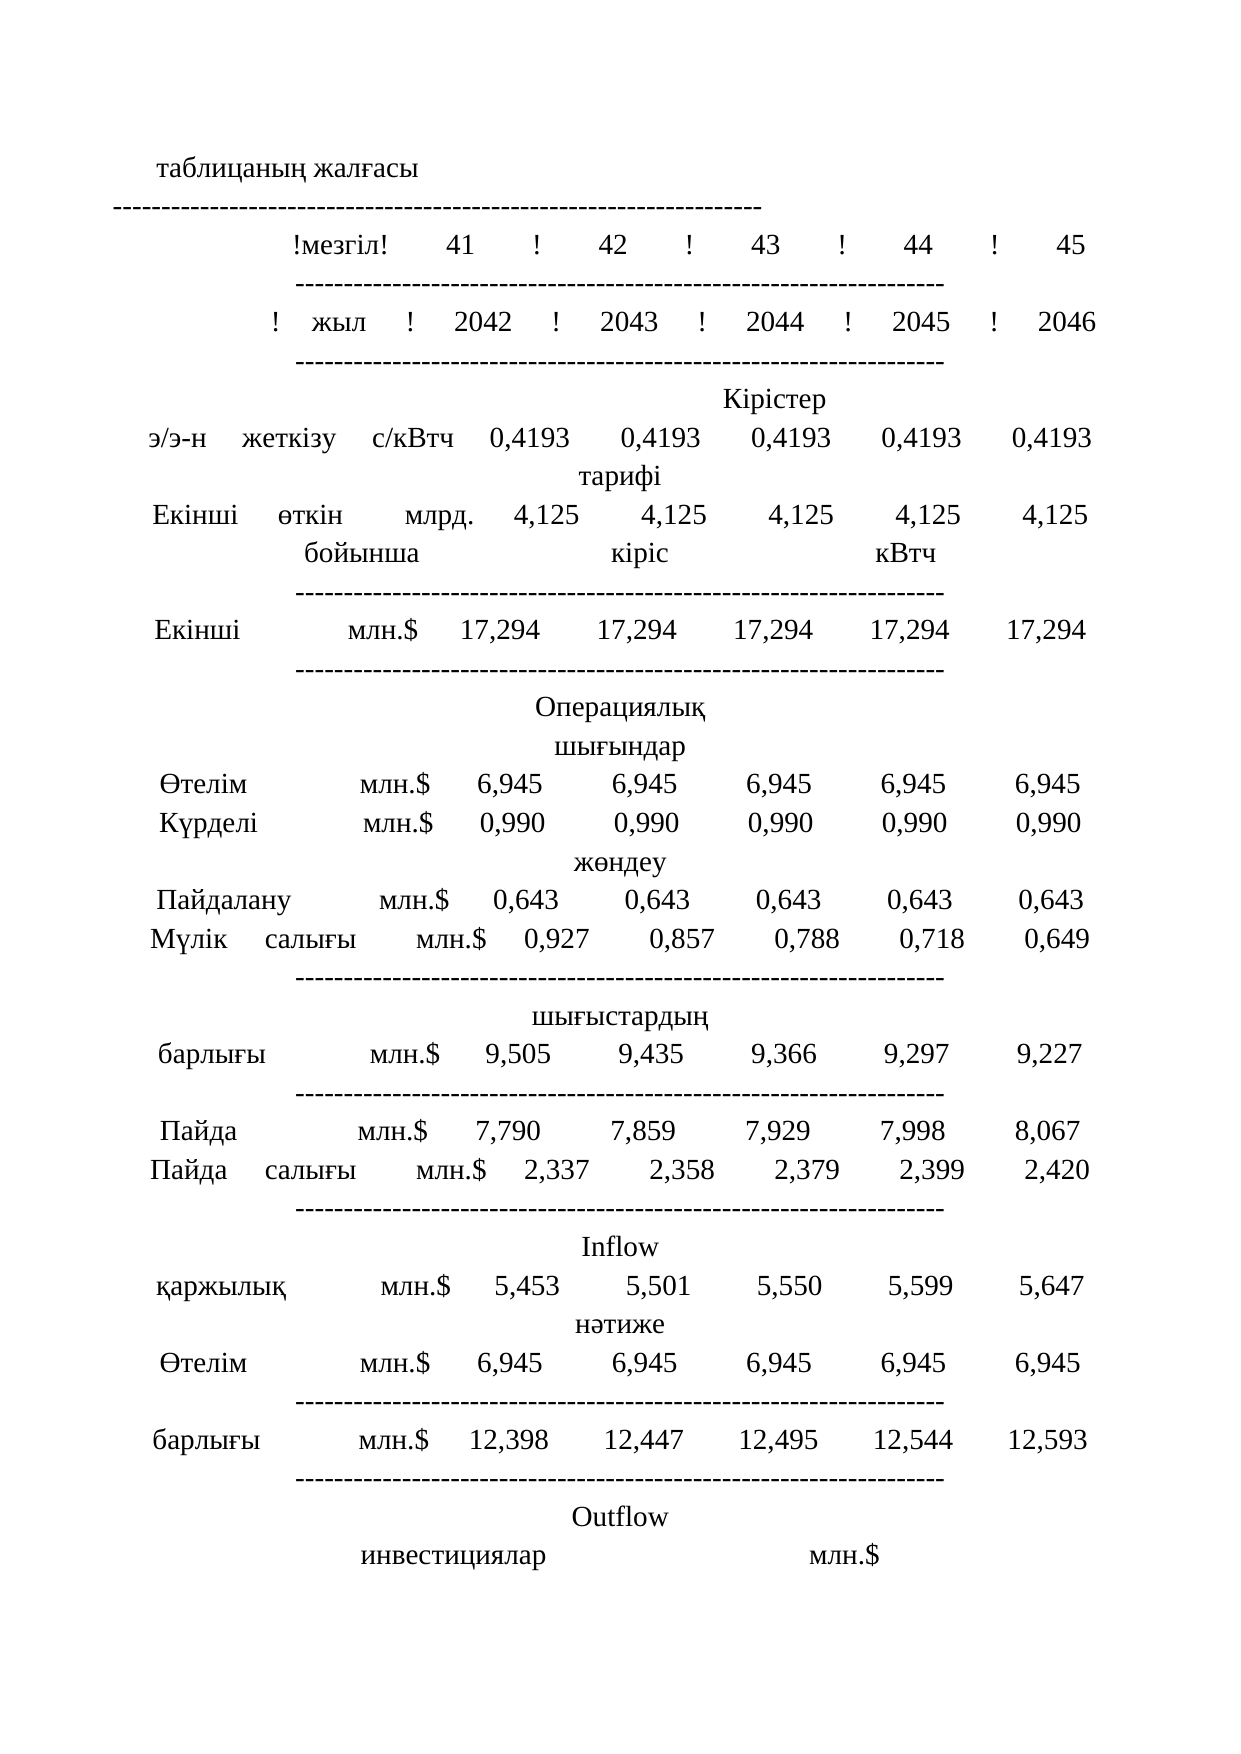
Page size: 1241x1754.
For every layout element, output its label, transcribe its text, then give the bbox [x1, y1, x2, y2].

text таблицаның жалғасы [112, 150, 1128, 183]
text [112, 188, 1128, 1571]
